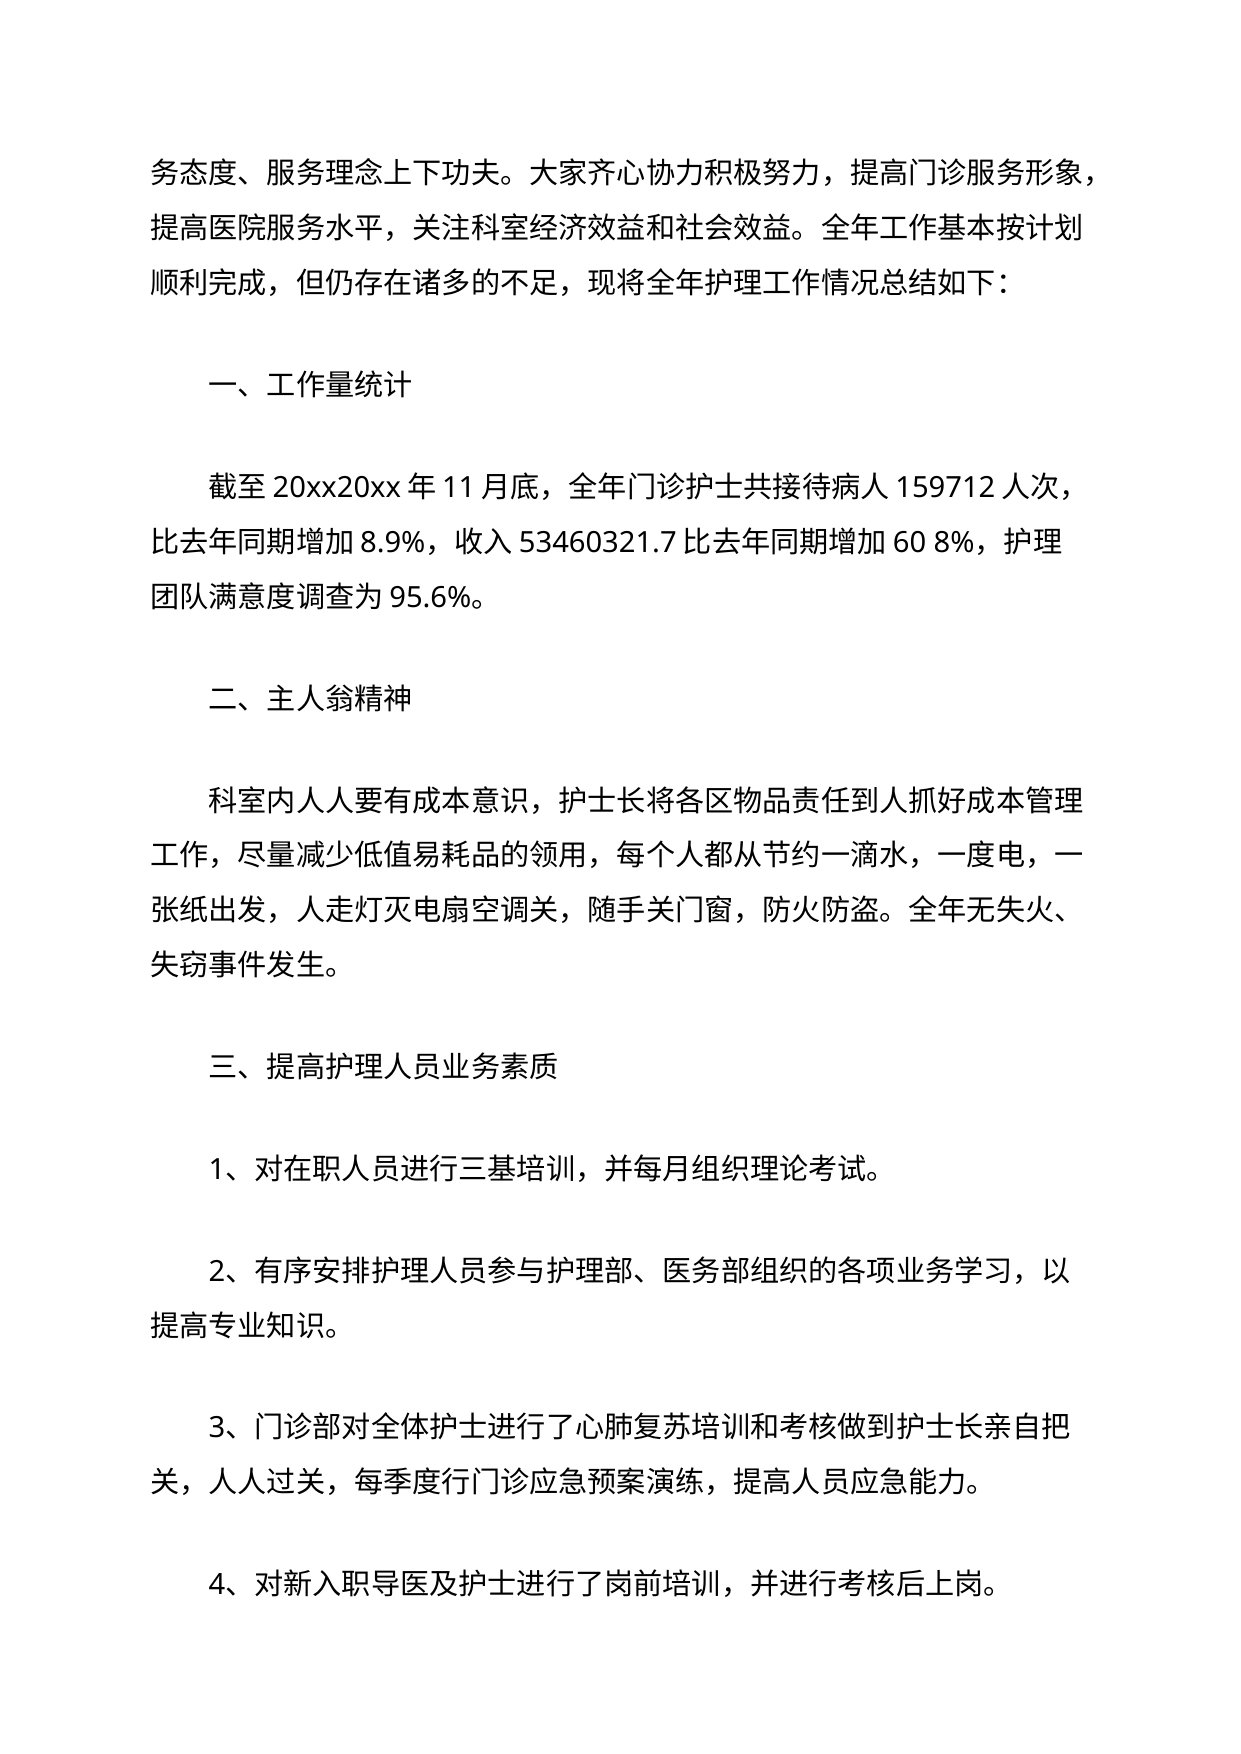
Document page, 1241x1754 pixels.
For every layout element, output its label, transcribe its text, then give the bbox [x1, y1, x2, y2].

text 1、对在职人员进行三基培训，并每月组织理论考试。 [150, 1145, 1090, 1188]
text 4、对新入职导医及护士进行了岗前培训，并进行考核后上岗。 [150, 1561, 1090, 1603]
text 2、有序安排护理人员参与护理部、医务部组织的各项业务学习，以提高专业知识。 [150, 1247, 1090, 1344]
text 二、主人翁精神 [150, 675, 1090, 718]
text 一、工作量统计 [150, 362, 1090, 404]
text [150, 150, 1090, 302]
text 科室内人人要有成本意识，护士长将各区物品责任到人抓好成本管理工作，尽量减少低值易耗品的领用，每个人都从节约一滴水，一度电，一张纸出发，人走灯灭电扇空调关，随手关门窗，防火防盗。全年无失火、失窃事件发生。 [150, 777, 1090, 984]
text 截至20xx20xx年11月底，全年门诊护士共接待病人159712人次，比去年同期增加8.9%，收入53460321.7比去年同期增加60 8%，护理团队满意度调查为95.6%。 [150, 463, 1090, 616]
text 三、提高护理人员业务素质 [150, 1043, 1090, 1086]
text 3、门诊部对全体护士进行了心肺复苏培训和考核做到护士长亲自把关，人人过关，每季度行门诊应急预案演练，提高人员应急能力。 [150, 1404, 1090, 1501]
